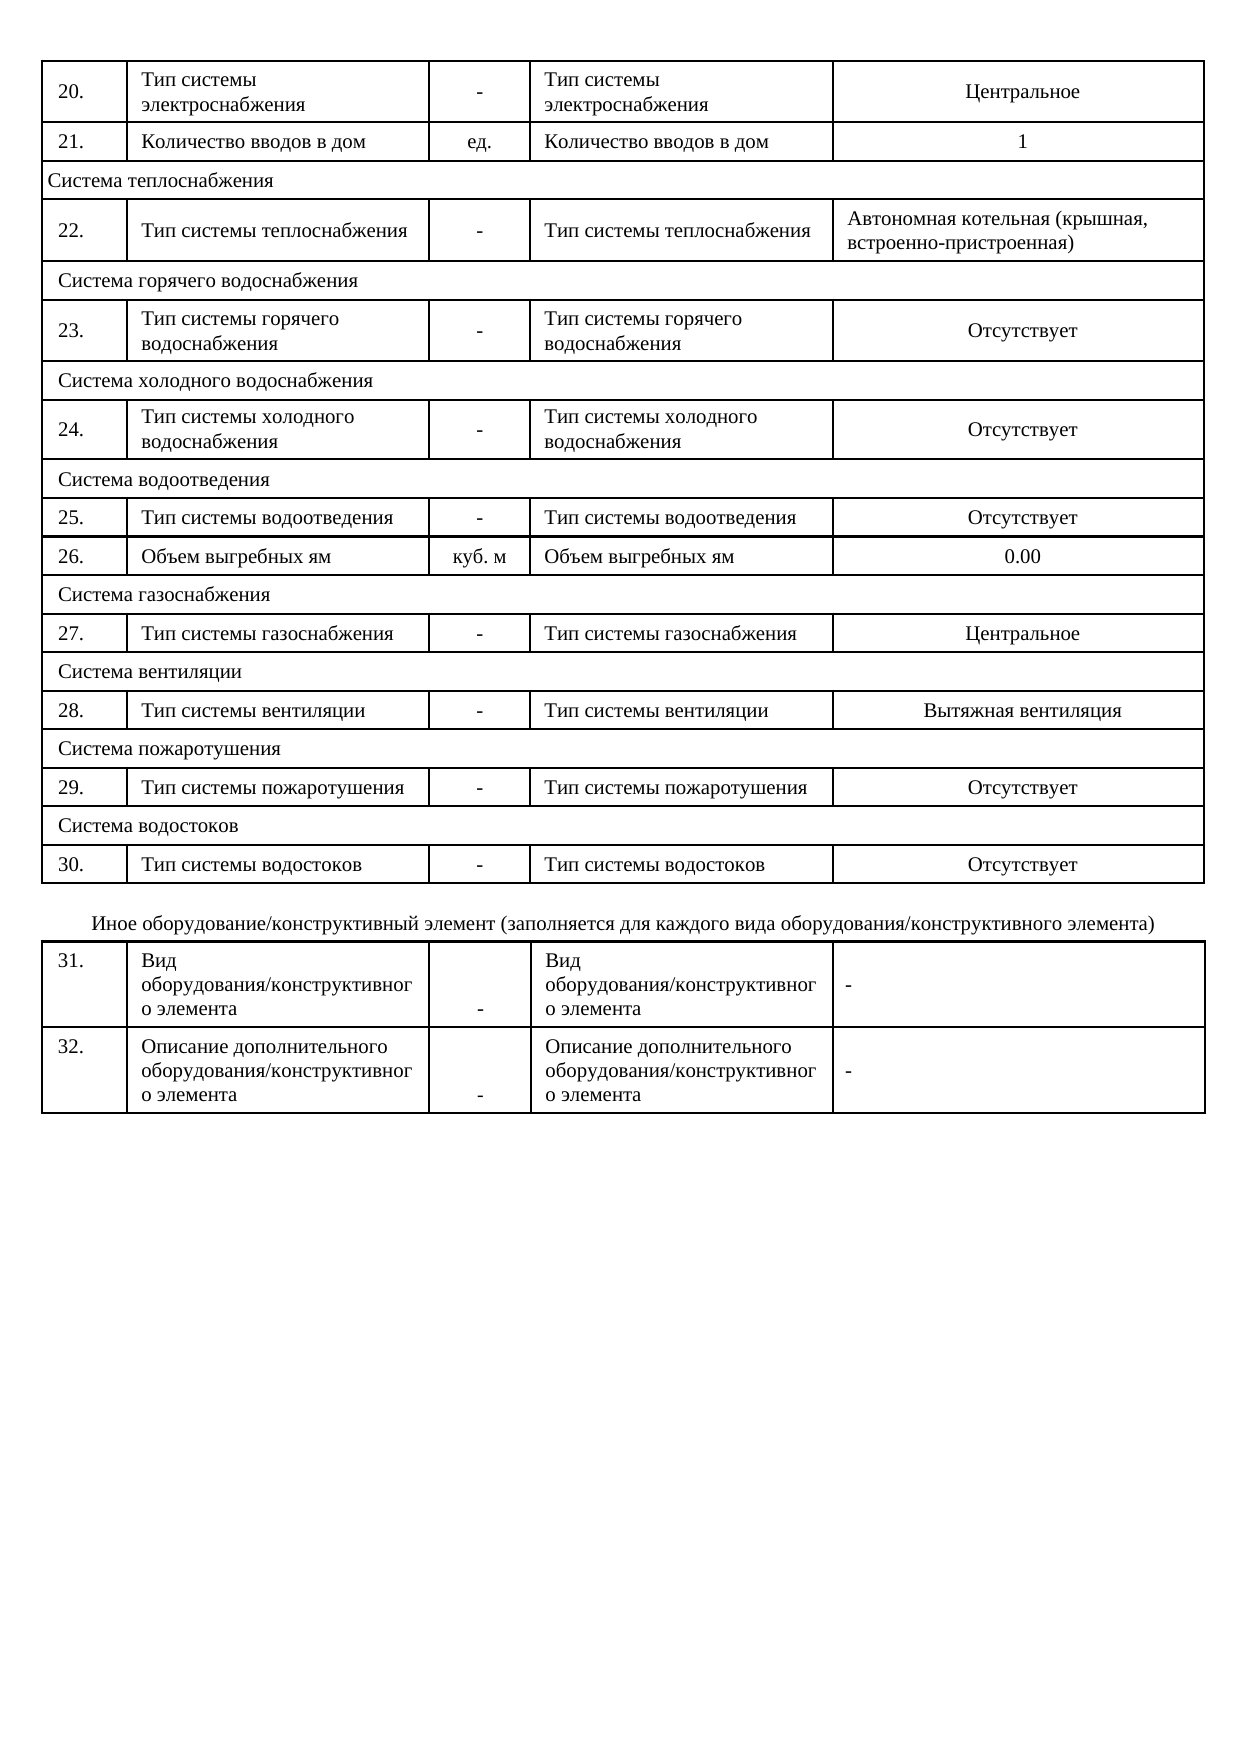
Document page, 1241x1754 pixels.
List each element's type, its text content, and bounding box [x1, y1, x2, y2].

table_cell - [834, 1028, 1204, 1112]
table_cell ед. [430, 123, 529, 160]
table_cell 27. [43, 615, 126, 651]
table_cell 29. [43, 769, 126, 805]
table_cell - [430, 401, 529, 458]
table_header Вид оборудования/конструктивног о элемента [128, 943, 428, 1026]
table_cell Тип системы электроснабжения [531, 62, 832, 121]
table_cell Система горячего водоснабжения [43, 262, 1203, 298]
table_cell Количество вводов в дом [531, 123, 832, 160]
table_cell - [430, 692, 529, 728]
table_header 31. [43, 943, 126, 1026]
table_cell Тип системы холодного водоснабжения [531, 401, 832, 458]
table_cell Отсутствует [834, 846, 1203, 882]
table_cell Тип системы горячего водоснабжения [531, 301, 832, 360]
table_cell 1 [834, 123, 1203, 160]
table_cell 21. [43, 123, 126, 160]
table_cell 30. [43, 846, 126, 882]
table_cell Тип системы теплоснабжения [531, 200, 832, 260]
table_cell 23. [43, 301, 126, 360]
table_cell - [430, 615, 529, 651]
table_cell 28. [43, 692, 126, 728]
table_header Вид оборудования/конструктивног о элемента [532, 943, 832, 1026]
table_cell Тип системы газоснабжения [128, 615, 428, 651]
table_cell - [430, 769, 529, 805]
table_cell Центральное [834, 615, 1203, 651]
table_header - [430, 943, 530, 1026]
table_cell 22. [43, 200, 126, 260]
table_cell - [430, 1028, 530, 1112]
table_cell Описание дополнительного оборудования/конструктивног о элемента [128, 1028, 428, 1112]
table_cell 24. [43, 401, 126, 458]
table_cell Центральное [834, 62, 1203, 121]
table_cell - [430, 499, 529, 535]
table_header - [834, 943, 1204, 1026]
table_cell Тип системы водостоков [128, 846, 428, 882]
table_cell Тип системы горячего водоснабжения [128, 301, 428, 360]
table_cell - [430, 301, 529, 360]
table_cell - [430, 846, 529, 882]
text Иное оборудование/конструктивный элемент (заполняется для каждого вида оборудования/конструктивного элемента) [42, 911, 1205, 934]
table_cell 20. [43, 62, 126, 121]
table_cell Тип системы водостоков [531, 846, 832, 882]
table_cell Автономная котельная (крышная, встроенно-пристроенная) [834, 200, 1203, 260]
table_cell Отсутствует [834, 301, 1203, 360]
table_cell Система водостоков [43, 807, 1203, 844]
table_cell Система вентиляции [43, 653, 1203, 689]
table_cell Описание дополнительного оборудования/конструктивног о элемента [532, 1028, 832, 1112]
table_cell Объем выгребных ям [531, 538, 832, 574]
table_cell Тип системы пожаротушения [531, 769, 832, 805]
table_cell куб. м [430, 538, 529, 574]
table_cell Система теплоснабжения [43, 162, 1203, 198]
table_cell - [430, 200, 529, 260]
table_cell 0.00 [834, 538, 1203, 574]
table_cell Отсутствует [834, 499, 1203, 535]
table_cell Тип системы холодного водоснабжения [128, 401, 428, 458]
table_cell Тип системы вентиляции [531, 692, 832, 728]
table_cell Отсутствует [834, 769, 1203, 805]
table_cell 32. [43, 1028, 126, 1112]
table_cell Тип системы теплоснабжения [128, 200, 428, 260]
table_cell Система водоотведения [43, 460, 1203, 497]
table_cell Тип системы водоотведения [128, 499, 428, 535]
table_cell Объем выгребных ям [128, 538, 428, 574]
table_cell Система пожаротушения [43, 730, 1203, 767]
table_cell - [430, 62, 529, 121]
table_cell Тип системы электроснабжения [128, 62, 428, 121]
table_cell Количество вводов в дом [128, 123, 428, 160]
table_cell Система холодного водоснабжения [43, 362, 1203, 399]
table_cell Тип системы вентиляции [128, 692, 428, 728]
table_cell 26. [43, 538, 126, 574]
table_cell Система газоснабжения [43, 576, 1203, 612]
table_cell Тип системы водоотведения [531, 499, 832, 535]
table_cell Отсутствует [834, 401, 1203, 458]
table_cell 25. [43, 499, 126, 535]
table_cell Тип системы газоснабжения [531, 615, 832, 651]
table_cell Тип системы пожаротушения [128, 769, 428, 805]
table_cell Вытяжная вентиляция [834, 692, 1203, 728]
